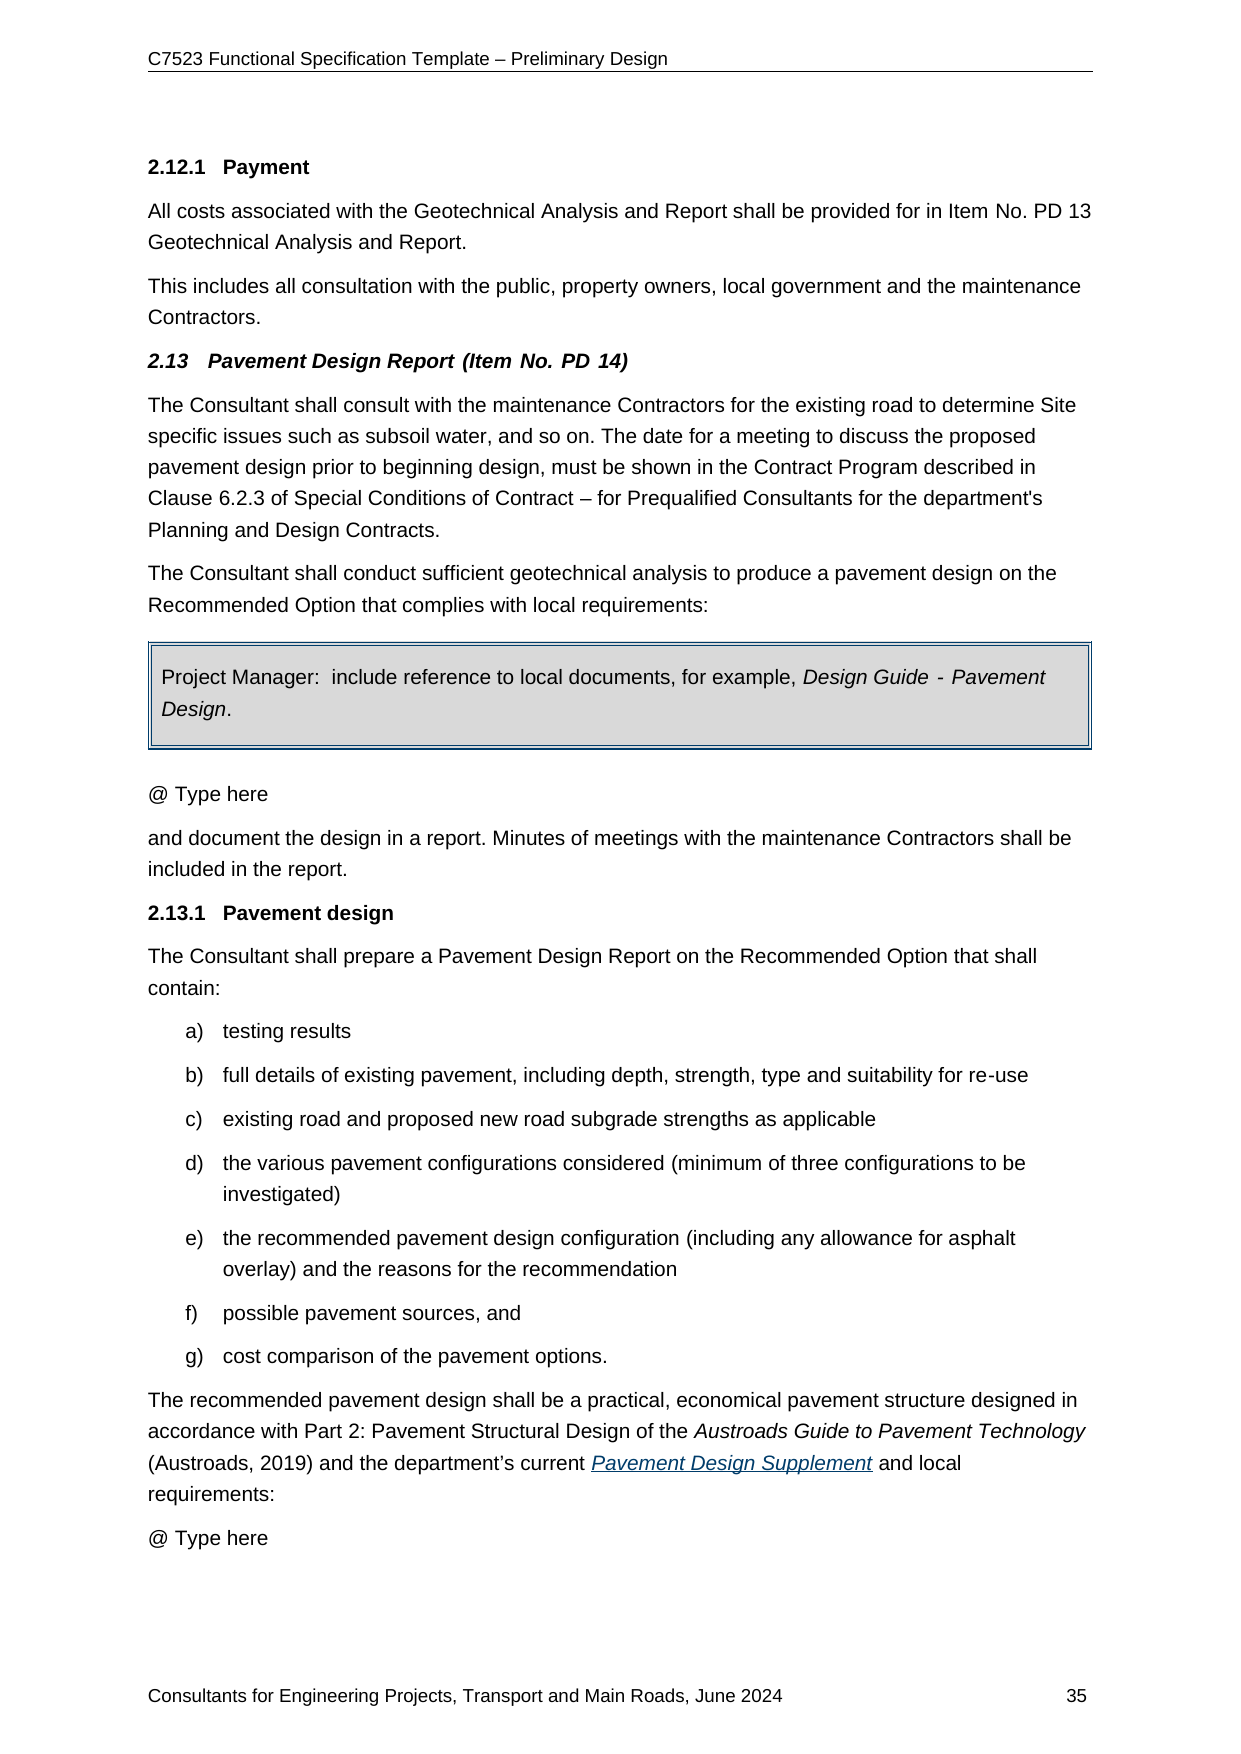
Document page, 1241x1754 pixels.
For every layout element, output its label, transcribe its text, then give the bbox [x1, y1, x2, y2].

text This includes all consultation with the public, property owners, local government and the maintenance Contractors. [148, 266, 1092, 329]
text @ Type here [148, 774, 1092, 806]
list full details of existing pavement, including depth, strength, type and suitability for re-use [185, 1056, 1092, 1087]
text All costs associated with the Geotechnical Analysis and Report shall be provided for in Item No. PD 13 Geotechnical Analysis and Report. [148, 191, 1092, 254]
text The Consultant shall prepare a Pavement Design Report on the Recommended Option that shall contain: [148, 937, 1092, 999]
list the recommended pavement design configuration (including any allowance for asphalt overlay) and the reasons for the recommendation [185, 1218, 1092, 1281]
subtitle Pavement design [148, 893, 1092, 924]
list cost comparison of the pavement options. [185, 1337, 1092, 1368]
list existing road and proposed new road subgrade strengths as applicable [185, 1099, 1092, 1131]
text @ Type here [148, 1518, 1092, 1549]
list testing results [185, 1012, 1092, 1043]
subtitle Payment [148, 148, 1092, 179]
text The Consultant shall consult with the maintenance Contractors for the existing road to determine Site specific issues such as subsoil water, and so on. The date for a meeting to discuss the proposed pavement design prior to beginning design, must be shown in the Contract Program described in Clause 6.2.3 of Special Conditions of Contract – for Prequalified Consultants for the department's Planning and Design Contracts. [148, 385, 1092, 541]
text The Consultant shall conduct sufficient geotechnical analysis to produce a pavement design on the Recommended Option that complies with local requirements: [148, 554, 1092, 616]
text and document the design in a report. Minutes of meetings with the maintenance Contractors shall be included in the report. [148, 818, 1092, 881]
list the various pavement configurations considered (minimum of three configurations to be investigated) [185, 1143, 1092, 1206]
list possible pavement sources, and [185, 1293, 1092, 1324]
text The recommended pavement design shall be a practical, economical pavement structure designed in accordance with Part 2: Pavement Structural Design of the Austroads Guide to Pavement Technology (Austroads, 2019) and the department’s current Pavement Design Supplement and local requirements: [148, 1381, 1092, 1506]
subtitle Pavement Design Report (Item No. PD 14) [148, 341, 1092, 373]
table_header Project Manager: include reference to local documents, for example, Design Guide - Pavement Design. [152, 646, 1088, 745]
